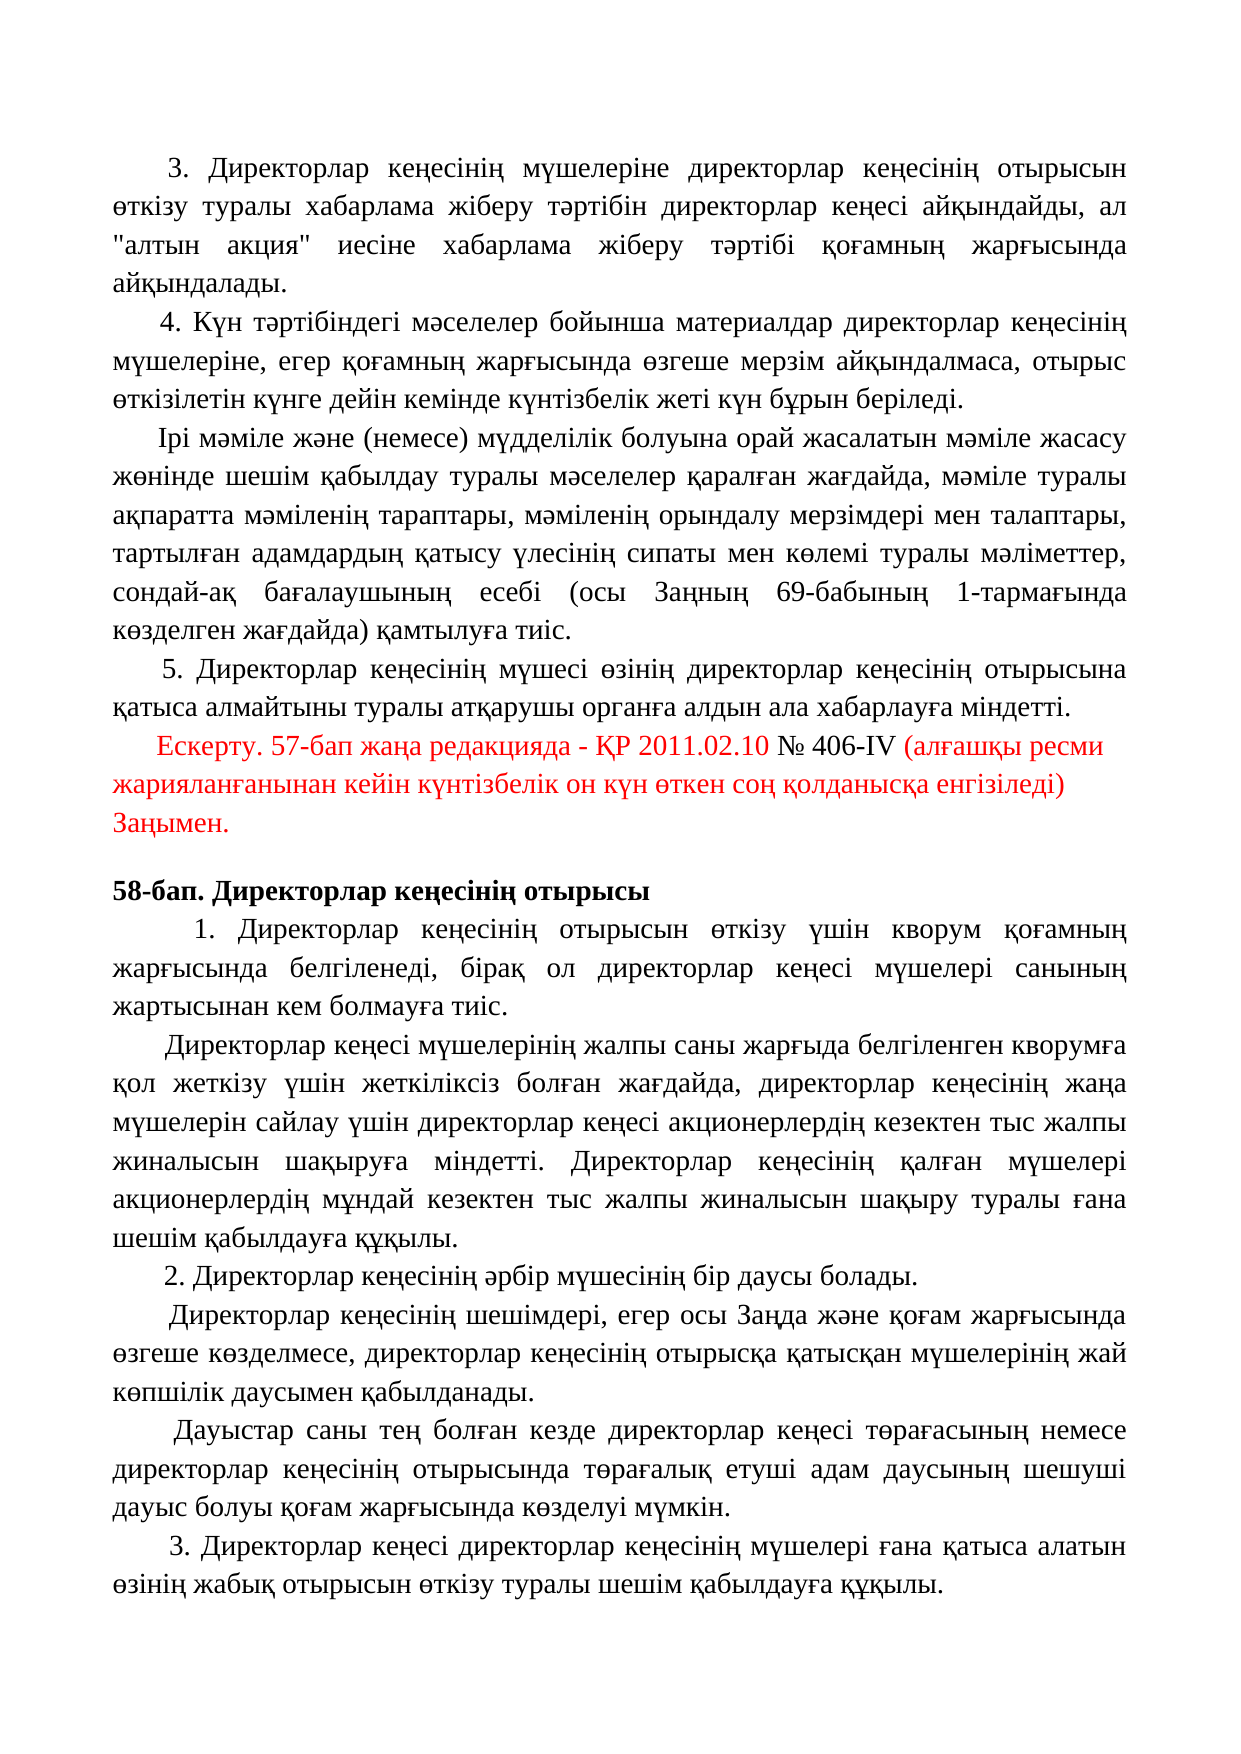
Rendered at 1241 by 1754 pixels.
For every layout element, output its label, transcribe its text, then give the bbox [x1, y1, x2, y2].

text 58-бап. Директорлар кеңесінің отырысы [112, 873, 1128, 906]
text Ірі мәміле және (немесе) мүдделілік болуына орай жасалатын мәміле жасасу жөнінде шешім қабылдау туралы мәселелер қаралған жағдайда, мәміле туралы ақпаратта мәміленің тараптары, мәміленің орындалу мерзімдері мен талаптары, тартылған адамдардың қатысу үлесінің сипаты мен көлемі туралы мәліметтер, сондай-ақ бағалаушының есебі (осы Заңның 69-бабының 1-тармағында көзделген жағдайда) қамтылуға тиіс. [112, 420, 1128, 646]
text Дауыстар саны тең болған кезде директорлар кеңесі төрағасының немесе директорлар кеңесінің отырысында төрағалық етуші адам даусының шешуші дауыс болуы қоғам жарғысында көзделуі мүмкін. [112, 1412, 1128, 1523]
text 3. Директорлар кеңесі директорлар кеңесінің мүшелері ғана қатыса алатын өзінің жабық отырысын өткізу туралы шешім қабылдауға құқылы. [112, 1528, 1128, 1600]
text Ескерту. 57-бап жаңа редакцияда - ҚР 2011.02.10 № 406-IV (алғашқы ресми жарияланғанынан кейін күнтізбелік он күн өткен соң қолданысқа енгізіледі) Заңымен. [112, 728, 1128, 869]
text Директорлар кеңесі мүшелерінің жалпы саны жарғыда белгіленген кворумға қол жеткізу үшін жеткіліксіз болған жағдайда, директорлар кеңесінің жаңа мүшелерін сайлау үшін директорлар кеңесі акционерлердің кезектен тыс жалпы жиналысын шақыруға міндетті. Директорлар кеңесінің қалған мүшелері акционерлердің мұндай кезектен тыс жалпы жиналысын шақыру туралы ғана шешім қабылдауға құқылы. [112, 1027, 1128, 1253]
text 4. Күн тәртібіндегі мәселелер бойынша материалдар директорлар кеңесінің мүшелеріне, егер қоғамның жарғысында өзгеше мерзім айқындалмаса, отырыс өткізілетін күнге дейін кемінде күнтізбелік жеті күн бұрын беріледі. [112, 304, 1128, 415]
text Директорлар кеңесінің шешімдері, егер осы Заңда және қоғам жарғысында өзгеше көзделмесе, директорлар кеңесінің отырысқа қатысқан мүшелерінің жай көпшілік даусымен қабылданады. [112, 1297, 1128, 1407]
text 2. Директорлар кеңесінің әрбір мүшесінің бір даусы болады. [112, 1258, 1128, 1292]
text 5. Директорлар кеңесiнiң мүшесi өзiнiң директорлар кеңесiнiң отырысына қатыса алмайтыны туралы атқарушы органға алдын ала хабарлауға мiндеттi. [112, 651, 1128, 723]
text 1. Директорлар кеңесінің отырысын өткізу үшін кворум қоғамның жарғысында белгіленеді, бірақ ол директорлар кеңесі мүшелері санының жартысынан кем болмауға тиіс. [112, 911, 1128, 1022]
text 3. Директорлар кеңесiнiң мүшелерiне директорлар кеңесiнiң отырысын өткiзу туралы хабарлама жiберу тәртiбiн директорлар кеңесi айқындайды, ал "алтын акция" иесiне хабарлама жiберу тәртiбi қоғамның жарғысында айқындалады. [112, 150, 1128, 299]
